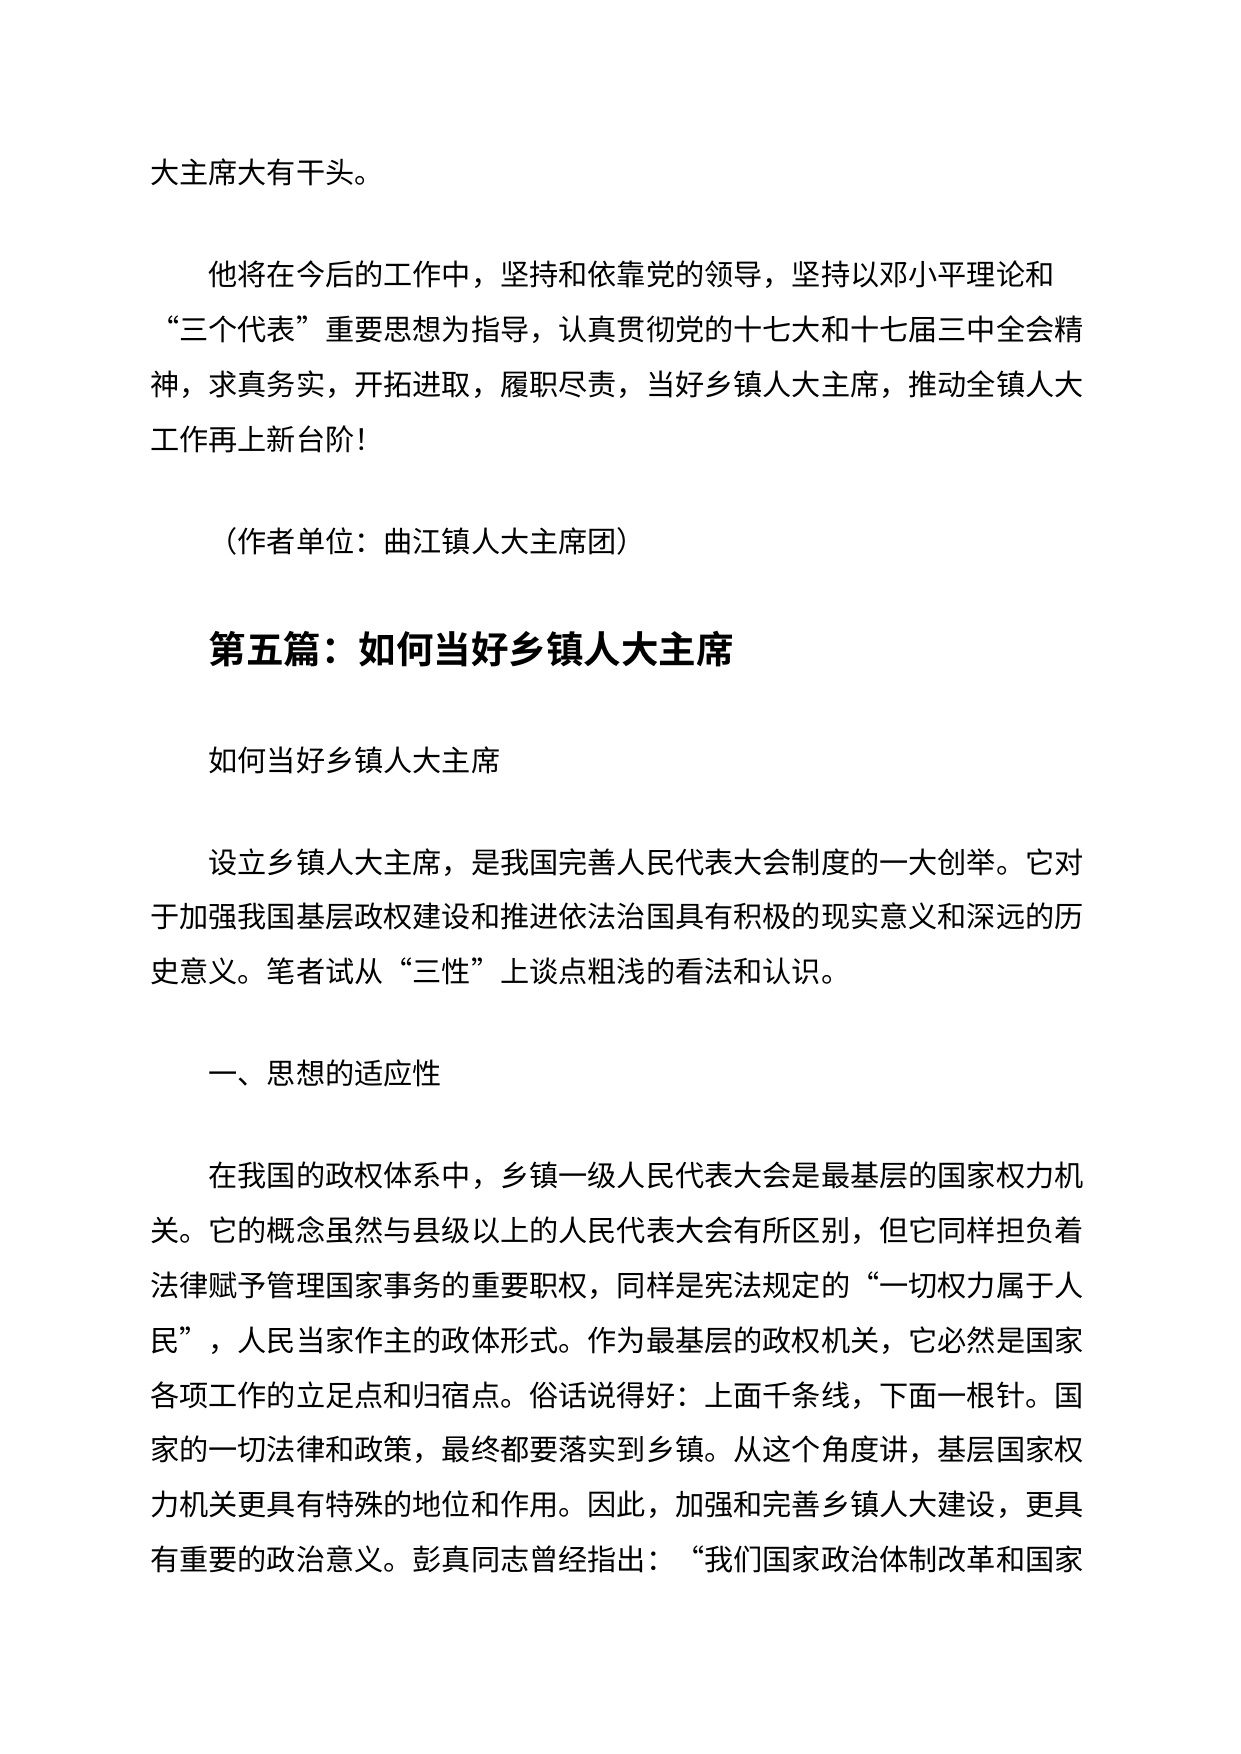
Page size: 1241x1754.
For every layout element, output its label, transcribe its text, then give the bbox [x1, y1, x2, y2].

text 如何当好乡镇人大主席 [150, 737, 1090, 780]
text 设立乡镇人大主席，是我国完善人民代表大会制度的一大创举。它对于加强我国基层政权建设和推进依法治国具有积极的现实意义和深远的历史意义。笔者试从“三性”上谈点粗浅的看法和认识。 [150, 839, 1090, 991]
text 第五篇：如何当好乡镇人大主席 [150, 620, 1090, 674]
text （作者单位：曲江镇人大主席团） [150, 518, 1090, 561]
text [150, 150, 1090, 192]
text 他将在今后的工作中，坚持和依靠党的领导，坚持以邓小平理论和“三个代表”重要思想为指导，认真贯彻党的十七大和十七届三中全会精神，求真务实，开拓进取，履职尽责，当好乡镇人大主席，推动全镇人大工作再上新台阶！ [150, 252, 1090, 459]
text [150, 1152, 1090, 1579]
text 一、思想的适应性 [150, 1051, 1090, 1093]
